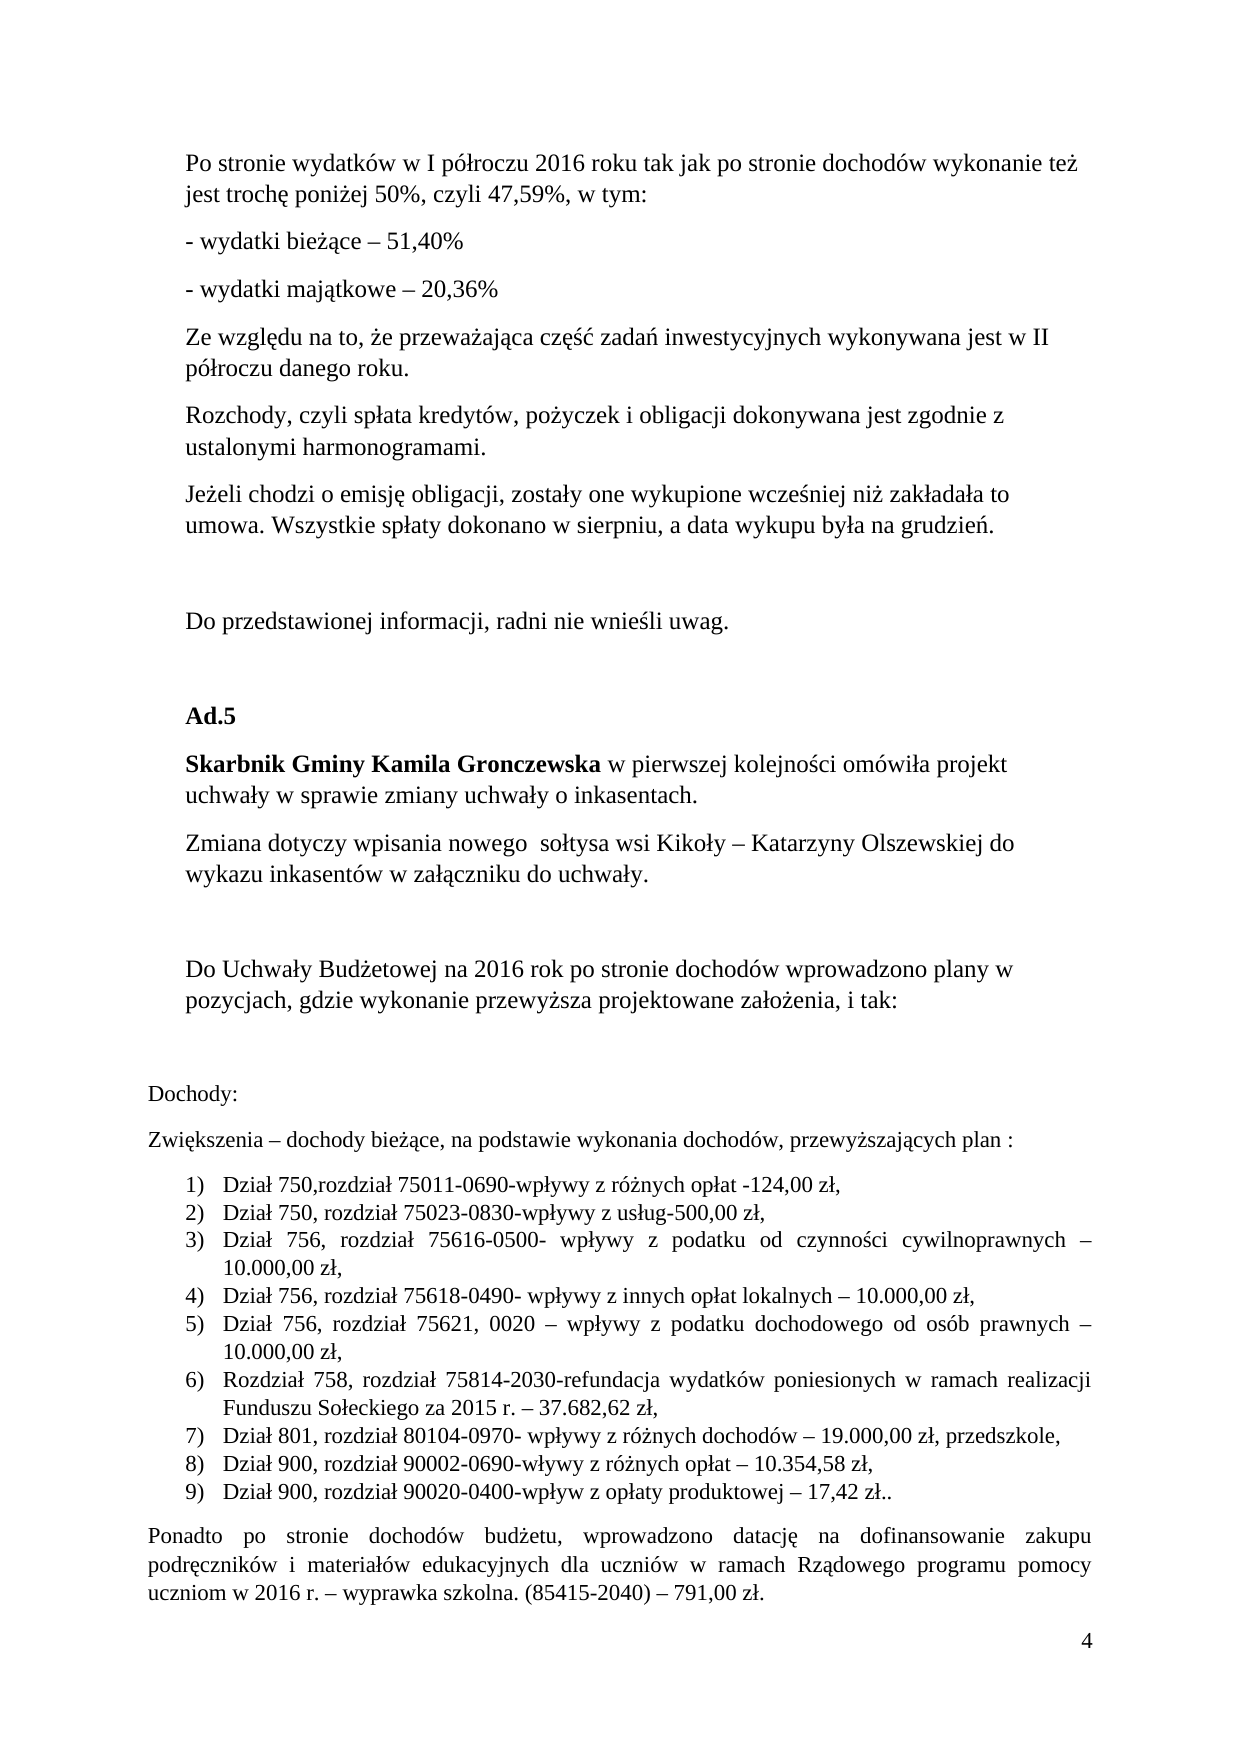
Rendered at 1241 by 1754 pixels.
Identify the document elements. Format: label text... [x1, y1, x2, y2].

text Ponadto po stronie dochodów budżetu, wprowadzono datację na dofinansowanie zakupu podręczników i materiałów edukacyjnych dla uczniów w ramach Rządowego programu pomocy uczniom w 2016 r. – wyprawka szkolna. (85415-2040) – 791,00 zł. [148, 1522, 1093, 1606]
text - wydatki majątkowe – 20,36% [185, 274, 1093, 303]
list Dział 900, rozdział 90002-0690-wływy z różnych opłat – 10.354,58 zł, [185, 1450, 1093, 1476]
text Ad.5 [185, 701, 1093, 730]
text Zmiana dotyczy wpisania nowego sołtysa wsi Kikoły – Katarzyny Olszewskiej do wykazu inkasentów w załączniku do uchwały. [185, 828, 1093, 887]
list Dział 756, rozdział 75618-0490- wpływy z innych opłat lokalnych – 10.000,00 zł, [185, 1282, 1093, 1309]
text Zwiększenia – dochody bieżące, na podstawie wykonania dochodów, przewyższających plan : [148, 1126, 1093, 1152]
text Do Uchwały Budżetowej na 2016 rok po stronie dochodów wprowadzono plany w pozycjach, gdzie wykonanie przewyższa projektowane założenia, i tak: [185, 954, 1093, 1014]
list Dział 756, rozdział 75621, 0020 – wpływy z podatku dochodowego od osób prawnych – 10.000,00 zł, [185, 1310, 1093, 1364]
list Dział 801, rozdział 80104-0970- wpływy z różnych dochodów – 19.000,00 zł, przedszkole, [185, 1422, 1093, 1448]
text Jeżeli chodzi o emisję obligacji, zostały one wykupione wcześniej niż zakładała to umowa. Wszystkie spłaty dokonano w sierpniu, a data wykupu była na grudzień. [185, 479, 1093, 539]
text Dochody: [148, 1081, 1093, 1107]
list Dział 900, rozdział 90020-0400-wpływ z opłaty produktowej – 17,42 zł.. [185, 1478, 1093, 1504]
text Do przedstawionej informacji, radni nie wnieśli uwag. [185, 606, 1093, 634]
text Skarbnik Gminy Kamila Gronczewska w pierwszej kolejności omówiła projekt uchwały w sprawie zmiany uchwały o inkasentach. [185, 749, 1093, 809]
list Rozdział 758, rozdział 75814-2030-refundacja wydatków poniesionych w ramach realizacji Funduszu Sołeckiego za 2015 r. – 37.682,62 zł, [185, 1366, 1093, 1420]
list Dział 756, rozdział 75616-0500- wpływy z podatku od czynności cywilnoprawnych – 10.000,00 zł, [185, 1227, 1093, 1281]
text Rozchody, czyli spłata kredytów, pożyczek i obligacji dokonywana jest zgodnie z ustalonymi harmonogramami. [185, 401, 1093, 460]
text Po stronie wydatków w I półroczu 2016 roku tak jak po stronie dochodów wykonanie też jest trochę poniżej 50%, czyli 47,59%, w tym: [185, 148, 1093, 207]
text - wydatki bieżące – 51,40% [185, 226, 1093, 255]
text Ze względu na to, że przeważająca część zadań inwestycyjnych wykonywana jest w II półroczu danego roku. [185, 322, 1093, 382]
list Dział 750, rozdział 75023-0830-wpływy z usług-500,00 zł, [185, 1199, 1093, 1225]
list Dział 750,rozdział 75011-0690-wpływy z różnych opłat -124,00 zł, [185, 1171, 1093, 1197]
